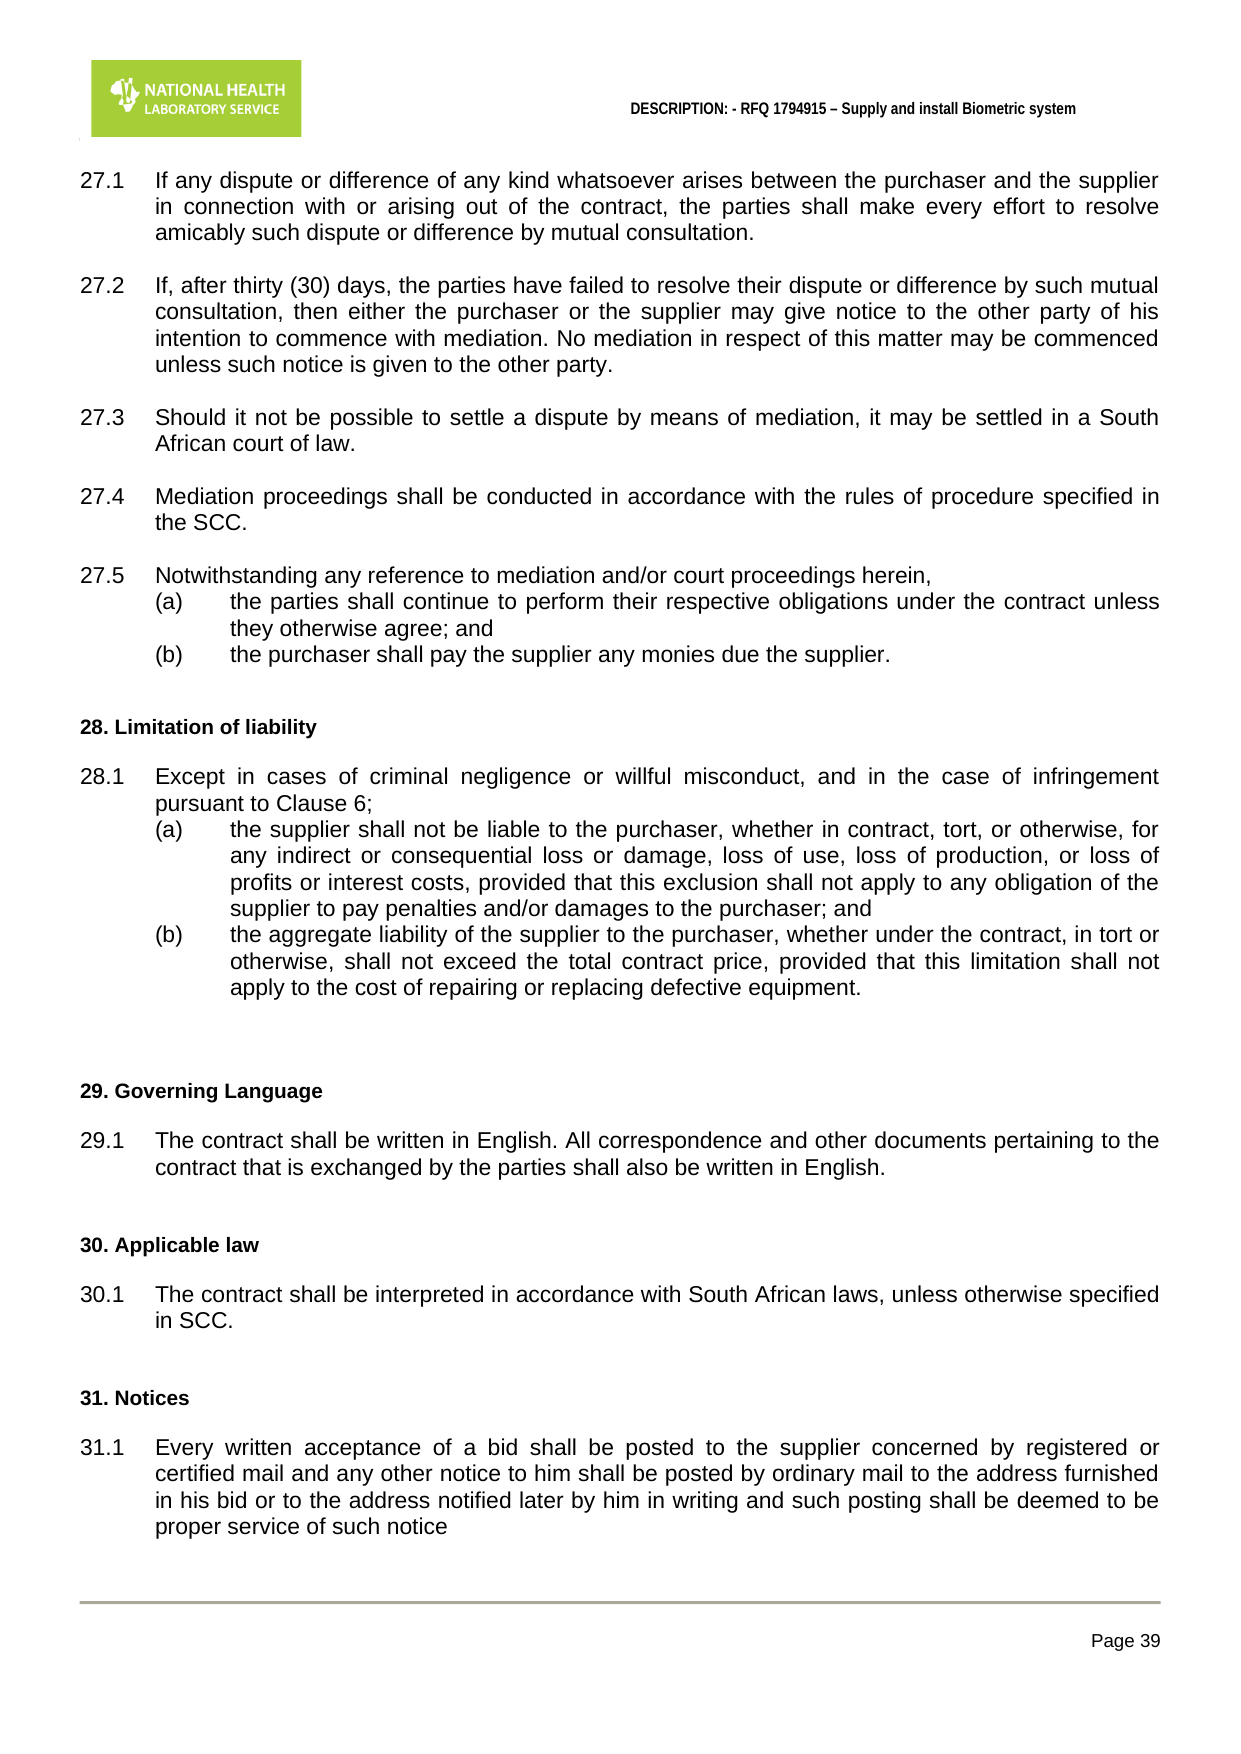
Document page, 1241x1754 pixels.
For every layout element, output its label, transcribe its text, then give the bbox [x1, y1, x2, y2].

text 29. Governing Language [80, 1079, 1161, 1103]
text (b) the purchaser shall pay the supplier any monies due the supplier. [80, 641, 1161, 667]
text (a) the supplier shall not be liable to the purchaser, whether in contract, tort, or otherwise, for any indirect or consequential loss or damage, loss of use, loss of production, or loss of profits or interest costs, provided that this exclusion shall not apply to any obligation of the supplier to pay penalties and/or damages to the purchaser; and [155, 816, 1161, 921]
picture [91, 60, 302, 137]
text 28. Limitation of liability [80, 715, 1161, 739]
text 27.3 Should it not be possible to settle a dispute by means of mediation, it may be settled in a South African court of law. [80, 404, 1161, 456]
text 27.5 Notwithstanding any reference to mediation and/or court proceedings herein, [80, 562, 1161, 588]
text 27.4 Mediation proceedings shall be conducted in accordance with the rules of procedure specified in the SCC. [80, 483, 1161, 536]
text (b) the aggregate liability of the supplier to the purchaser, whether under the contract, in tort or otherwise, shall not exceed the total contract price, provided that this limitation shall not apply to the cost of repairing or replacing defective equipment. [155, 921, 1161, 1000]
text 30.1 The contract shall be interpreted in accordance with South African laws, unless otherwise specified in SCC. [80, 1281, 1161, 1333]
text 31.1 Every written acceptance of a bid shall be posted to the supplier concerned by registered or certified mail and any other notice to him shall be posted by ordinary mail to the address furnished in his bid or to the address notified later by him in writing and such posting shall be deemed to be proper service of such notice [80, 1434, 1161, 1539]
text 27.2 If, after thirty (30) days, the parties have failed to resolve their dispute or difference by such mutual consultation, then either the purchaser or the supplier may give notice to the other party of his intention to commence with mediation. No mediation in respect of this matter may be commenced unless such notice is given to the other party. [80, 272, 1161, 377]
text 30. Applicable law [80, 1233, 1161, 1257]
text (a) the parties shall continue to perform their respective obligations under the contract unless they otherwise agree; and [155, 588, 1161, 641]
text 29.1 The contract shall be written in English. All correspondence and other documents pertaining to the contract that is exchanged by the parties shall also be written in English. [80, 1127, 1161, 1180]
text 31. Notices [80, 1386, 1161, 1410]
text 28.1 Except in cases of criminal negligence or willful misconduct, and in the case of infringement pursuant to Clause 6; [80, 763, 1161, 816]
text 27.1 If any dispute or difference of any kind whatsoever arises between the purchaser and the supplier in connection with or arising out of the contract, the parties shall make every effort to resolve amicably such dispute or difference by mutual consultation. [80, 167, 1161, 246]
